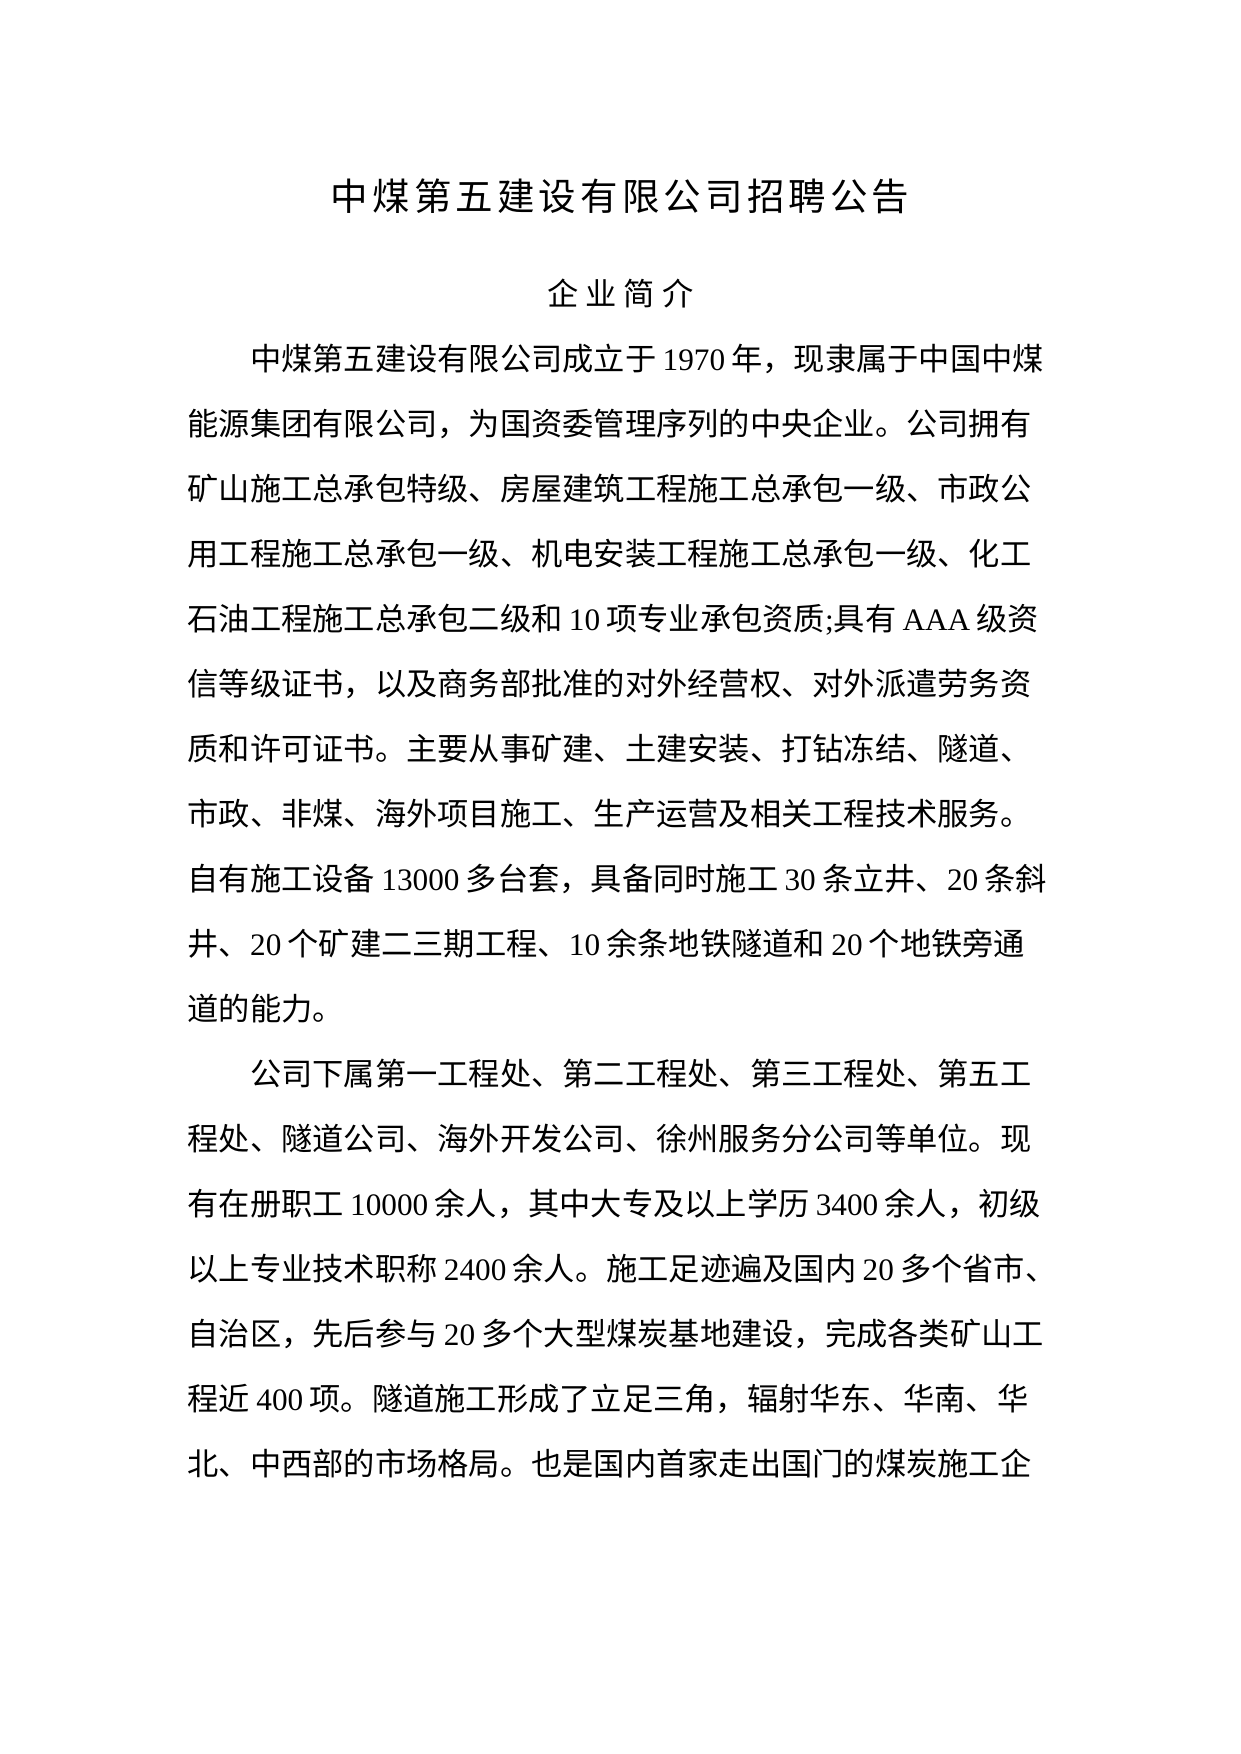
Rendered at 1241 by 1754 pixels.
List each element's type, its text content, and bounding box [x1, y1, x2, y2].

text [187, 1039, 1053, 1494]
text 中煤第五建设有限公司成立于1970年，现隶属于中国中煤能源集团有限公司，为国资委管理序列的中央企业。公司拥有矿山施工总承包特级、房屋建筑工程施工总承包一级、市政公用工程施工总承包一级、机电安装工程施工总承包一级、化工石油工程施工总承包二级和10项专业承包资质;具有AAA级资信等级证书，以及商务部批准的对外经营权、对外派遣劳务资质和许可证书。主要从事矿建、土建安装、打钻冻结、隧道、市政、非煤、海外项目施工、生产运营及相关工程技术服务。自有施工设备13000多台套，具备同时施工30条立井、20条斜井、20个矿建二三期工程、10余条地铁隧道和20个地铁旁通道的能力。 [187, 324, 1053, 1039]
text 企 业 简 介 [187, 259, 1053, 324]
text 中煤第五建设有限公司招聘公告 [187, 162, 1053, 227]
